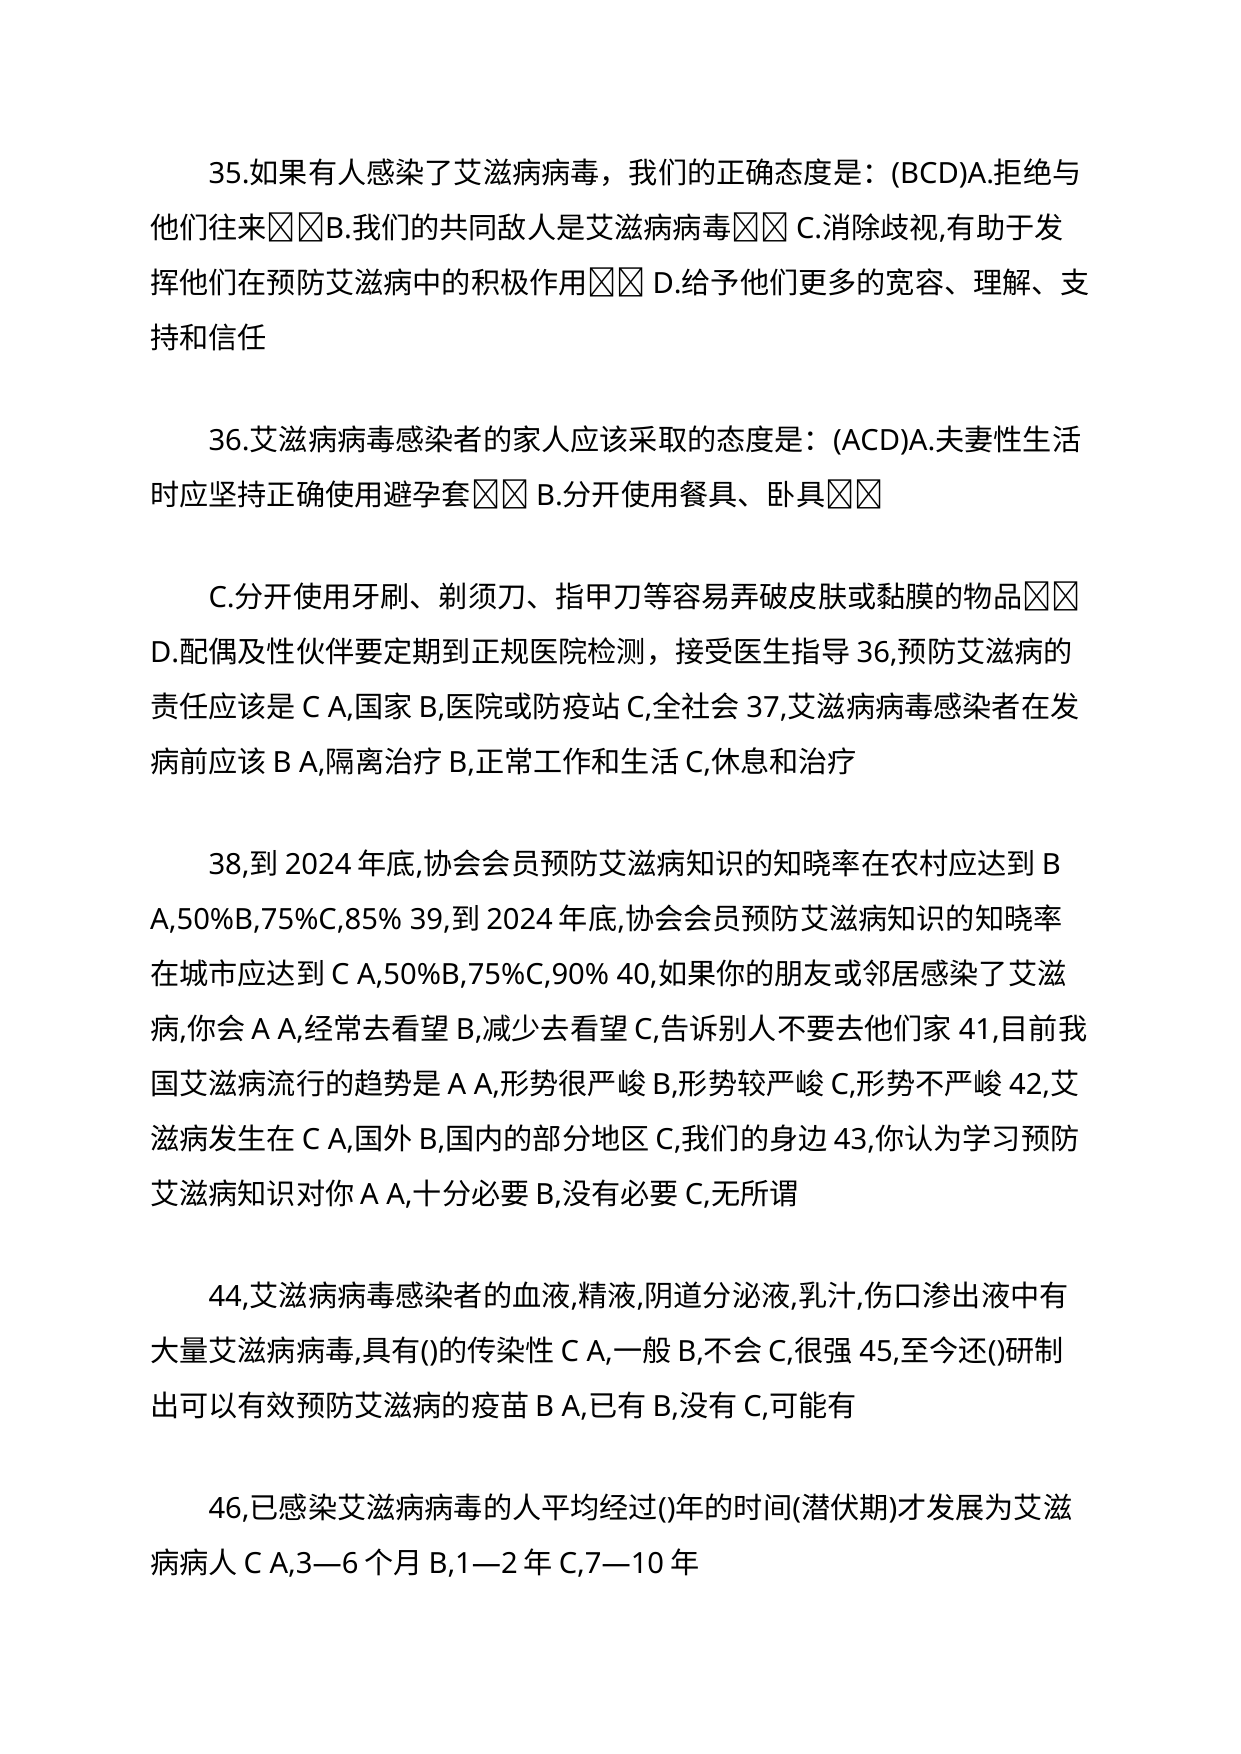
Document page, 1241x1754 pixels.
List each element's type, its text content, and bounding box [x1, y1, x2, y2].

text 36.艾滋病病毒感染者的家人应该采取的态度是：(ACD)A.夫妻性生活时应坚持正确使用避孕套 B.分开使用餐具、卧具 [150, 417, 1090, 514]
text 44,艾滋病病毒感染者的血液,精液,阴道分泌液,乳汁,伤口渗出液中有大量艾滋病病毒,具有()的传染性C A,一般B,不会C,很强 45,至今还()研制出可以有效预防艾滋病的疫苗B A,已有B,没有C,可能有 [150, 1273, 1090, 1425]
text 46,已感染艾滋病病毒的人平均经过()年的时间(潜伏期)才发展为艾滋病病人C A,3—6个月B,1—2年C,7—10年 [150, 1485, 1090, 1582]
text 38,到2024年底,协会会员预防艾滋病知识的知晓率在农村应达到B A,50%B,75%C,85% 39,到2024年底,协会会员预防艾滋病知识的知晓率在城市应达到C A,50%B,75%C,90% 40,如果你的朋友或邻居感染了艾滋病,你会A A,经常去看望B,减少去看望C,告诉别人不要去他们家 41,目前我国艾滋病流行的趋势是A A,形势很严峻B,形势较严峻C,形势不严峻 42,艾滋病发生在C A,国外B,国内的部分地区C,我们的身边 43,你认为学习预防艾滋病知识对你A A,十分必要B,没有必要C,无所谓 [150, 841, 1090, 1213]
text C.分开使用牙刷、剃须刀、指甲刀等容易弄破皮肤或黏膜的物品 D.配偶及性伙伴要定期到正规医院检测，接受医生指导 36,预防艾滋病的责任应该是C A,国家B,医院或防疫站C,全社会 37,艾滋病病毒感染者在发病前应该B A,隔离治疗B,正常工作和生活C,休息和治疗 [150, 574, 1090, 781]
text 35.如果有人感染了艾滋病病毒，我们的正确态度是：(BCD)A.拒绝与他们往来B.我们的共同敌人是艾滋病病毒 C.消除歧视,有助于发挥他们在预防艾滋病中的积极作用 D.给予他们更多的宽容、理解、支持和信任 [150, 150, 1090, 357]
